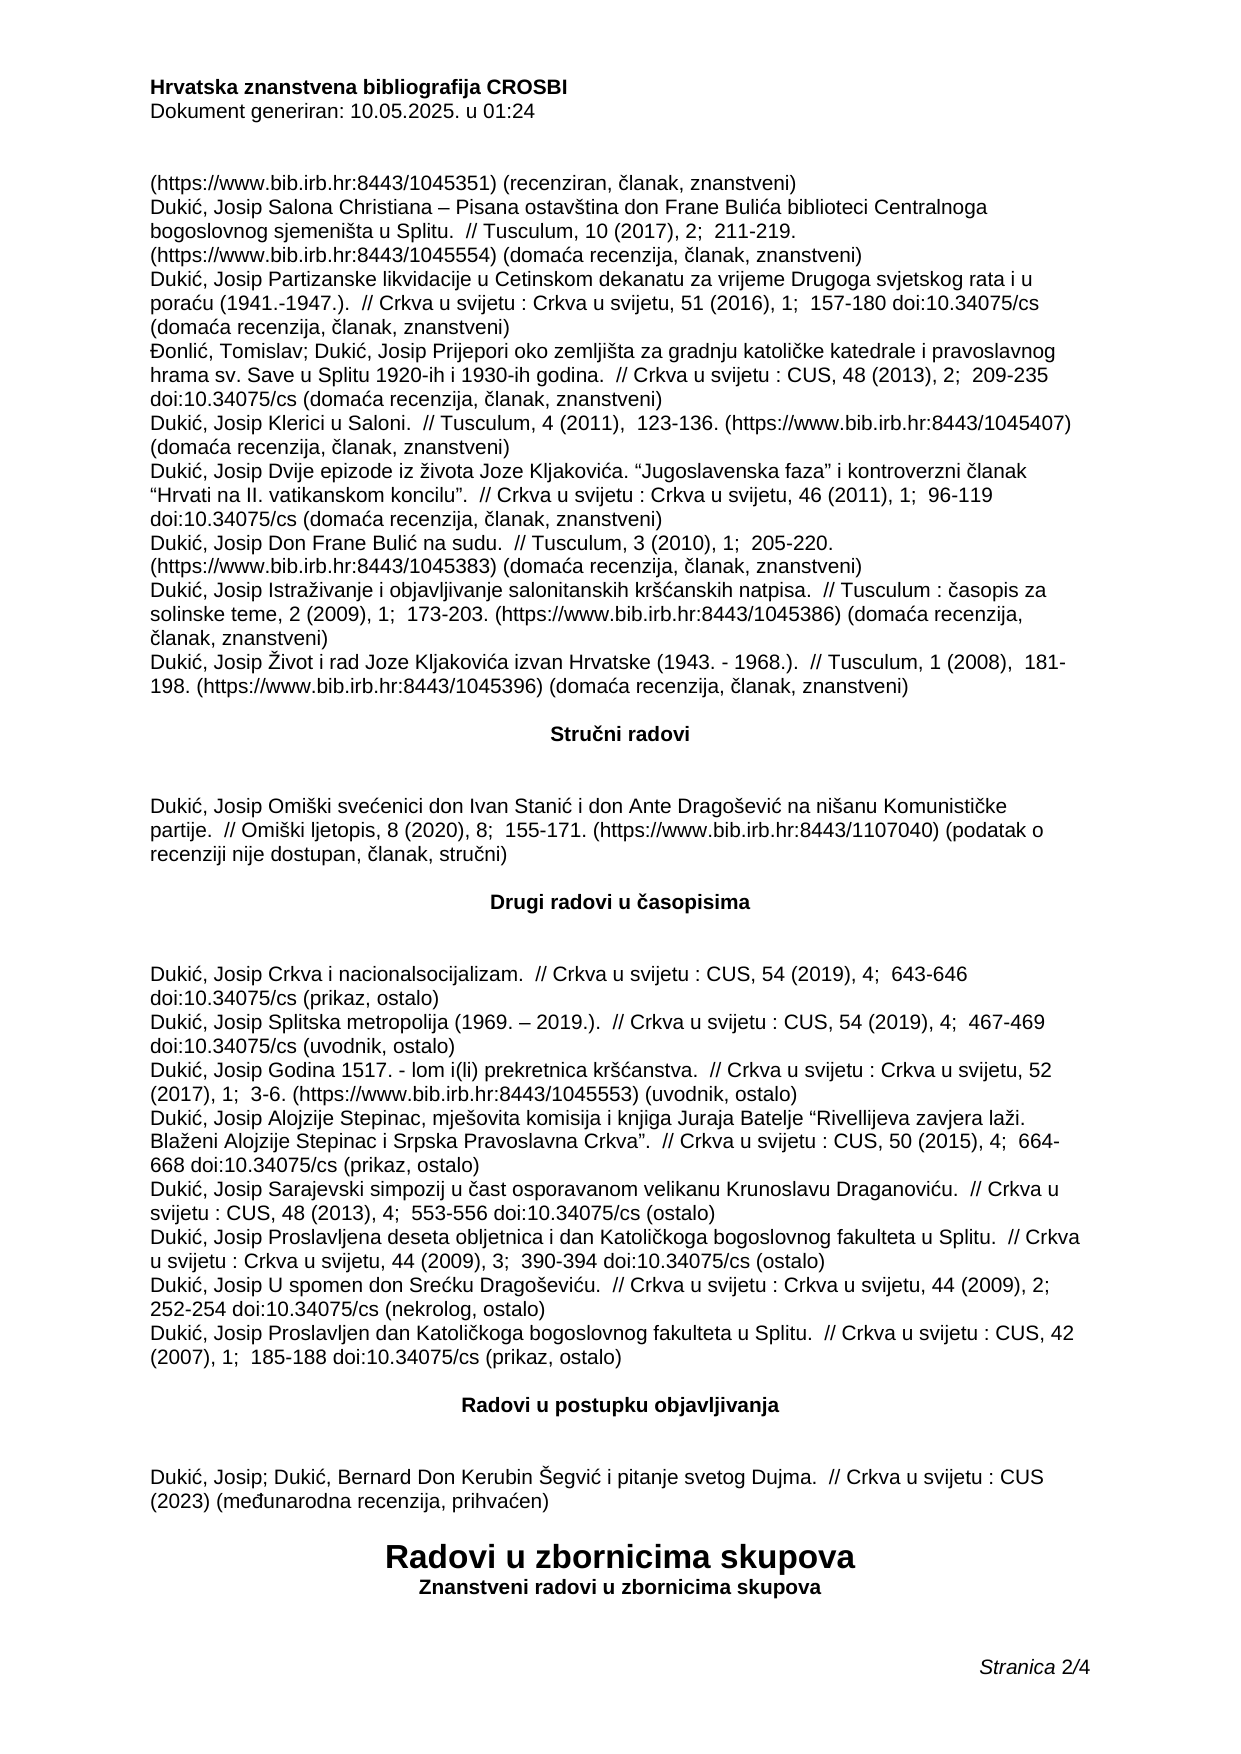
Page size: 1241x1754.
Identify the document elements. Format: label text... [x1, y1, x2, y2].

text Dukić, Josip [150, 1273, 1090, 1321]
text Dukić, Josip [150, 267, 1090, 339]
text Dukić, Josip [150, 411, 1090, 458]
text Dukić, Josip [150, 195, 1090, 267]
text Dukić, Josip [150, 1105, 1090, 1177]
subtitle Drugi radovi u časopisima [150, 890, 1090, 914]
text Dukić, Josip [150, 1057, 1090, 1105]
text Dukić, Josip [150, 1177, 1090, 1225]
text Dukić, Josip [150, 458, 1090, 530]
subtitle Radovi u postupku objavljivanja [150, 1393, 1090, 1417]
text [150, 171, 1090, 195]
text Dukić, Josip [150, 794, 1090, 866]
text Dukić, Josip; Dukić, Bernard [150, 1465, 1090, 1513]
text Dukić, Josip [150, 1009, 1090, 1057]
text Dukić, Josip [150, 578, 1090, 650]
text Dukić, Josip [150, 1225, 1090, 1273]
text Dukić, Josip [150, 650, 1090, 698]
text Đonlić, Tomislav; Dukić, Josip [150, 339, 1090, 411]
subtitle Znanstveni radovi u zbornicima skupova [150, 1575, 1090, 1599]
subtitle Stručni radovi [150, 722, 1090, 746]
text Dukić, Josip [150, 530, 1090, 578]
text Dukić, Josip [150, 962, 1090, 1009]
text Dukić, Josip [150, 1321, 1090, 1369]
subtitle Radovi u zbornicima skupova [150, 1537, 1090, 1575]
